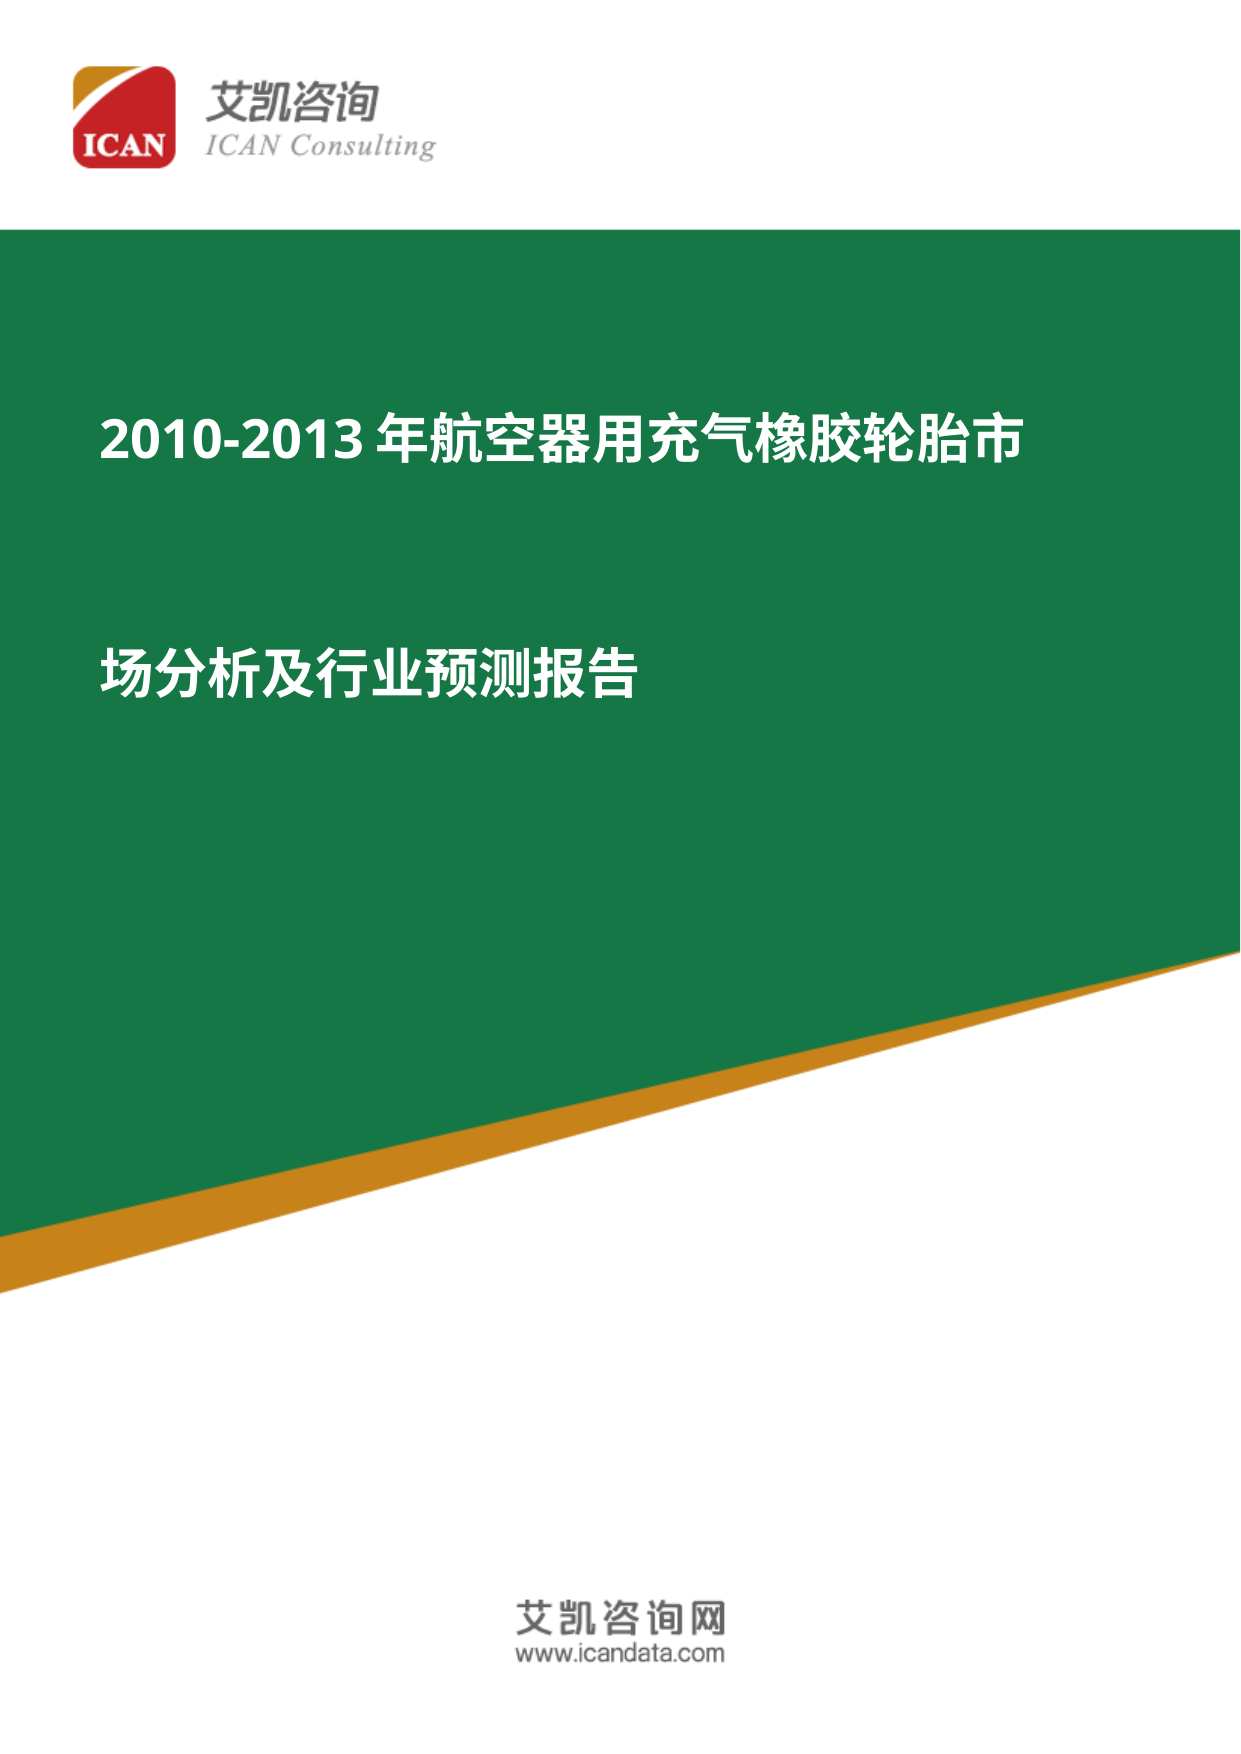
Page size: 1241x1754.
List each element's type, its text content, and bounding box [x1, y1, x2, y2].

subtitle 2010-2013年航空器用充气橡胶轮胎市场分析及行业预测报告 [99, 386, 1053, 718]
picture [0, 5, 1241, 1754]
